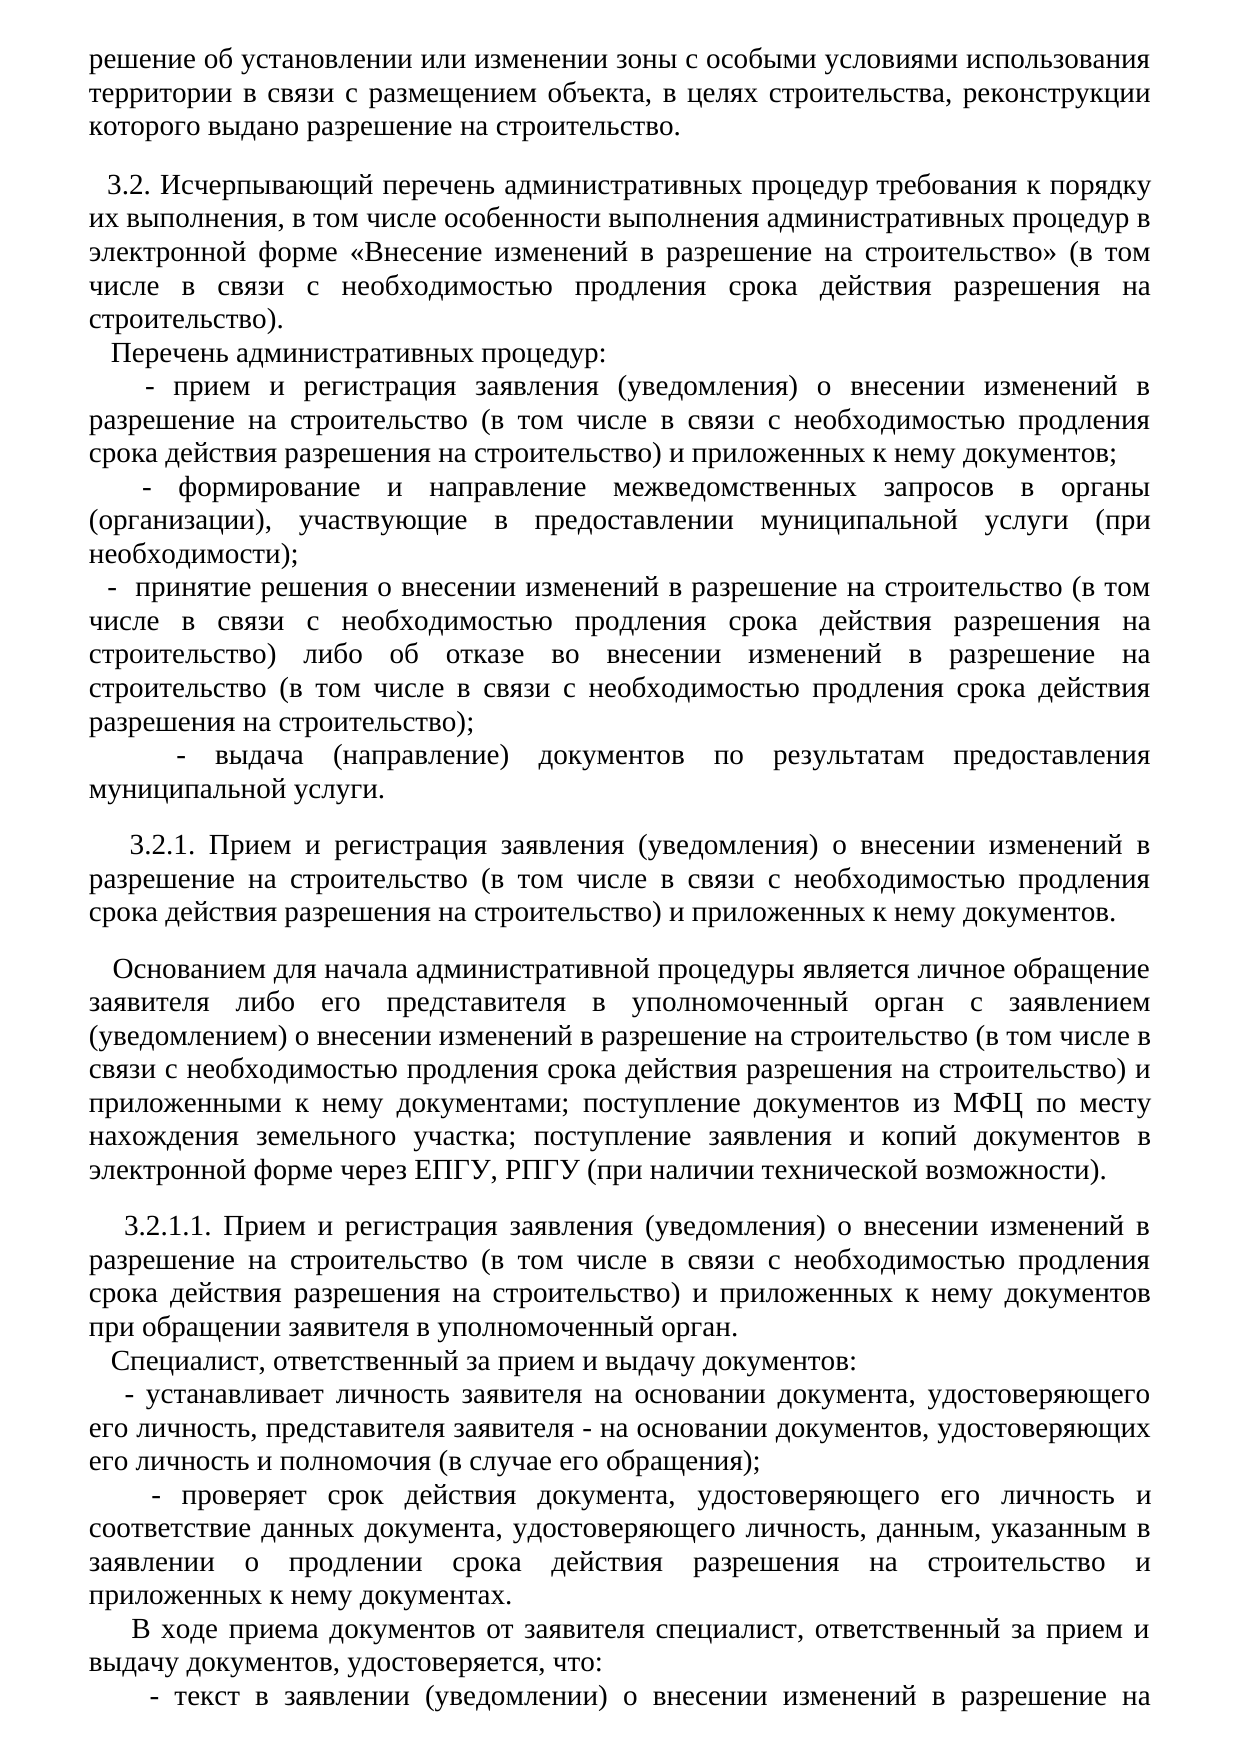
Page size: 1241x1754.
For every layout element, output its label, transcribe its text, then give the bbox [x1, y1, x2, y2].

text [89, 1678, 1152, 1712]
text Перечень административных процедур: [89, 335, 1152, 368]
text - устанавливает личность заявителя на основании документа, удостоверяющего его личность, представителя заявителя - на основании документов, удостоверяющих его личность и полномочия (в случае его обращения); [89, 1376, 1152, 1477]
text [89, 41, 1152, 142]
text - прием и регистрация заявления (уведомления) о внесении изменений в разрешение на строительство (в том числе в связи с необходимостью продления срока действия разрешения на строительство) и приложенных к нему документов; [89, 368, 1152, 469]
text Основанием для начала административной процедуры является личное обращение заявителя либо его представителя в уполномоченный орган с заявлением (уведомлением) о внесении изменений в разрешение на строительство (в том числе в связи с необходимостью продления срока действия разрешения на строительство) и приложенными к нему документами; поступление документов из МФЦ по месту нахождения земельного участка; поступление заявления и копий документов в электронной форме через ЕПГУ, РПГУ (при наличии технической возможности). [89, 951, 1152, 1186]
text 3.2.1.1. Прием и регистрация заявления (уведомления) о внесении изменений в разрешение на строительство (в том числе в связи с необходимостью продления срока действия разрешения на строительство) и приложенных к нему документов при обращении заявителя в уполномоченный орган. [89, 1208, 1152, 1343]
text - проверяет срок действия документа, удостоверяющего его личность и соответствие данных документа, удостоверяющего личность, данным, указанным в заявлении о продлении срока действия разрешения на строительство и приложенных к нему документах. [89, 1477, 1152, 1611]
text 3.2. Исчерпывающий перечень административных процедур требования к порядку их выполнения, в том числе особенности выполнения административных процедур в электронной форме «Внесение изменений в разрешение на строительство» (в том числе в связи с необходимостью продления срока действия разрешения на строительство). [89, 167, 1152, 335]
text В ходе приема документов от заявителя специалист, ответственный за прием и выдачу документов, удостоверяется, что: [89, 1611, 1152, 1678]
text 3.2.1. Прием и регистрация заявления (уведомления) о внесении изменений в разрешение на строительство (в том числе в связи с необходимостью продления срока действия разрешения на строительство) и приложенных к нему документов. [89, 827, 1152, 928]
text - принятие решения о внесении изменений в разрешение на строительство (в том числе в связи с необходимостью продления срока действия разрешения на строительство) либо об отказе во внесении изменений в разрешение на строительство (в том числе в связи с необходимостью продления срока действия разрешения на строительство); [89, 569, 1152, 737]
text Специалист, ответственный за прием и выдачу документов: [89, 1343, 1152, 1376]
text - выдача (направление) документов по результатам предоставления муниципальной услуги. [89, 737, 1152, 804]
text - формирование и направление межведомственных запросов в органы (организации), участвующие в предоставлении муниципальной услуги (при необходимости); [89, 469, 1152, 569]
